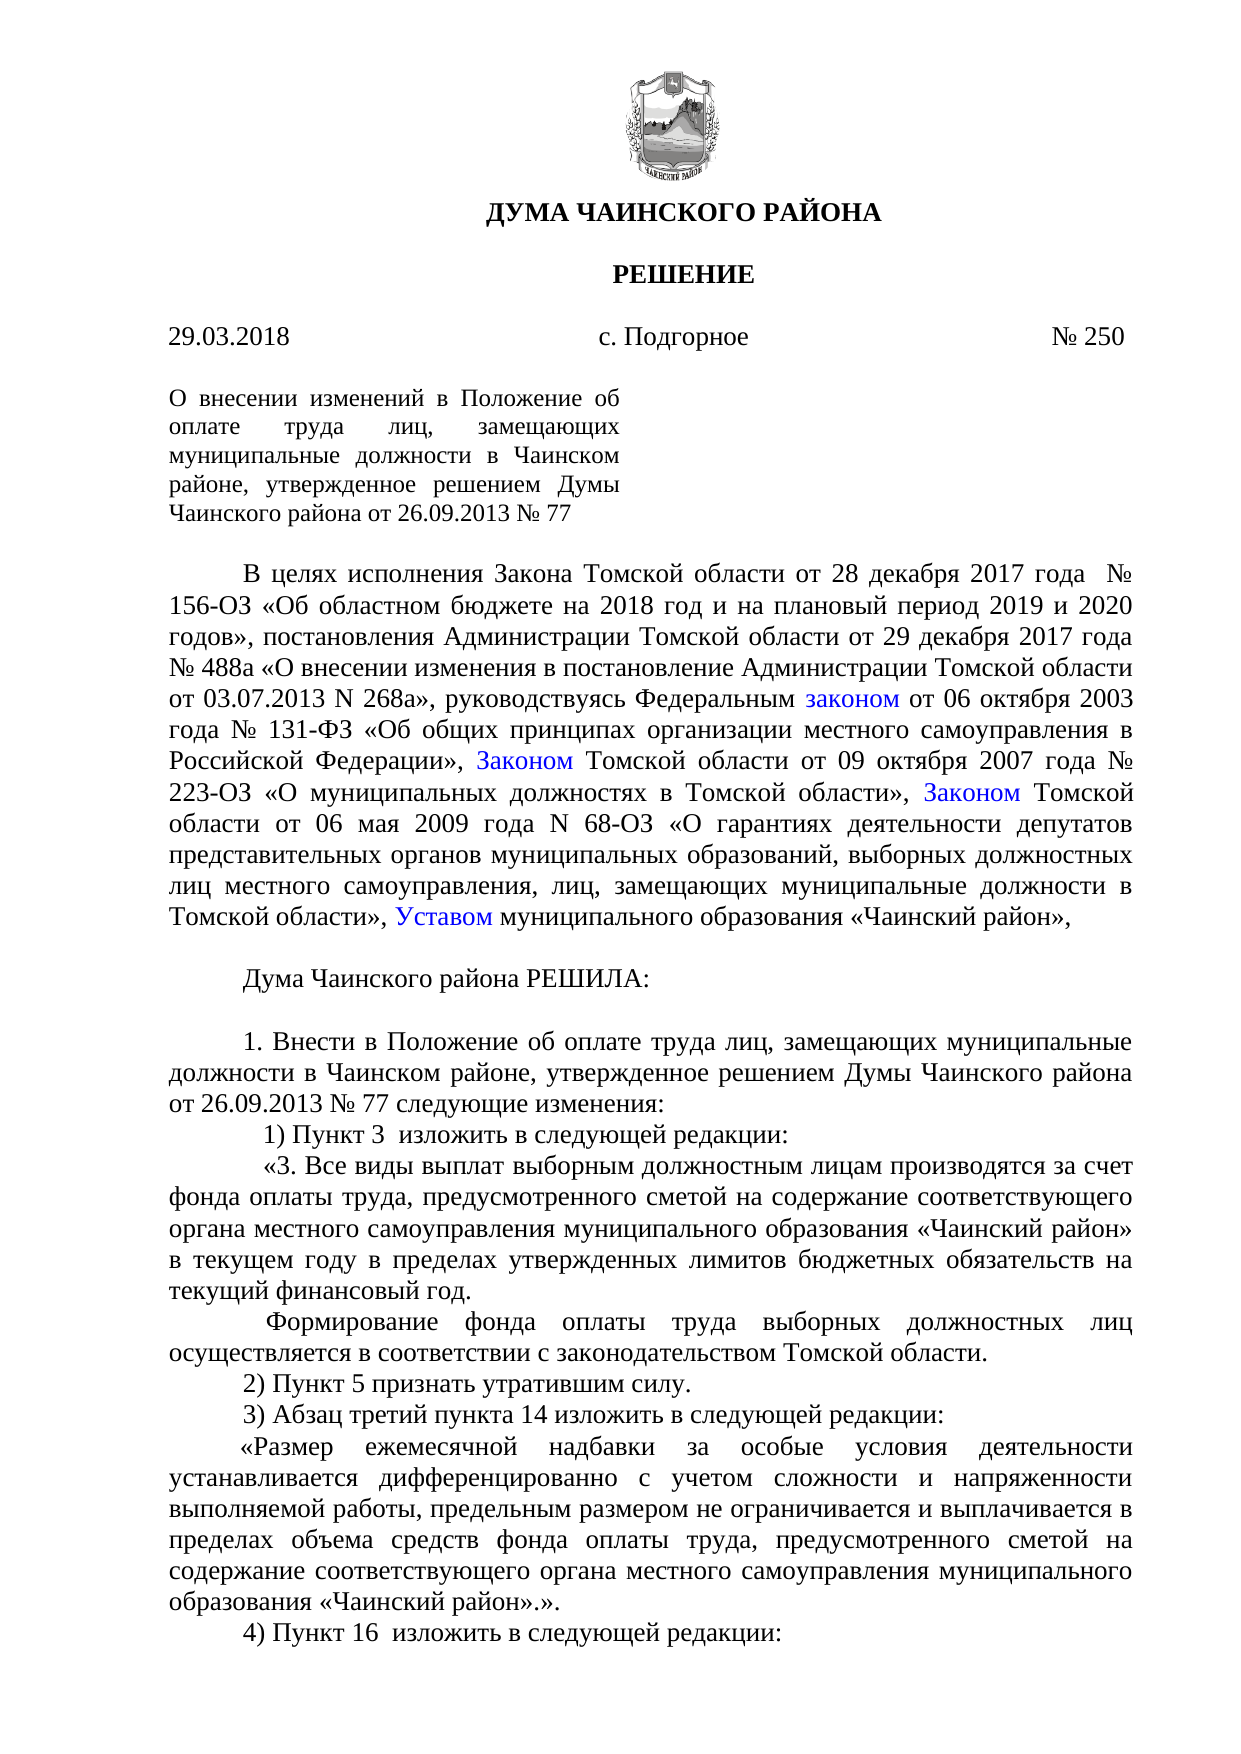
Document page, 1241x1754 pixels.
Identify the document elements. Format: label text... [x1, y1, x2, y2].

text «3. Все виды выплат выборным должностным лицам производятся за счет фонда оплаты труда, предусмотренного сметой на содержание соответствующего органа местного самоуправления муниципального образования «Чаинский район» в текущем году в пределах утвержденных лимитов бюджетных обязательств на текущий финансовый год. [169, 1149, 1134, 1305]
text Дума Чаинского района РЕШИЛА: [169, 962, 1134, 994]
text 2) Пункт 5 признать утратившим силу. [169, 1367, 1134, 1398]
text 1. Внести в Положение об оплате труда лиц, замещающих муниципальные должности в Чаинском районе, утвержденное решением Думы Чаинского района от 26.09.2013 № 77 следующие изменения: [169, 1025, 1134, 1118]
text ДУМА ЧАИНСКОГО РАЙОНА [169, 196, 1134, 227]
text Формирование фонда оплаты труда выборных должностных лиц осуществляется в соответствии с законодательством Томской области. [169, 1305, 1134, 1367]
subtitle РЕШЕНИЕ [169, 258, 1134, 289]
text 4) Пункт 16 изложить в следующей редакции: [169, 1617, 1134, 1648]
table_header № 250 [796, 320, 1136, 352]
table_header с. Подгорное [486, 320, 796, 352]
text 1) Пункт 3 изложить в следующей редакции: [169, 1118, 1134, 1149]
table_header 29.03.2018 [150, 320, 486, 352]
text О внесении изменений в Положение об оплате труда лиц, замещающих муниципальные должности в Чаинском районе, утвержденное решением Думы Чаинского района от 26.09.2013 № 77 [169, 383, 620, 526]
text «Размер ежемесячной надбавки за особые условия деятельности устанавливается дифференцированно с учетом сложности и напряженности выполняемой работы, предельным размером не ограничивается и выплачивается в пределах объема средств фонда оплаты труда, предусмотренного сметой на содержание соответствующего органа местного самоуправления муниципального образования «Чаинский район».». [169, 1430, 1134, 1617]
text В целях исполнения Закона Томской области от 28 декабря 2017 года № 156-ОЗ «Об областном бюджете на 2018 год и на плановый период 2019 и 2020 годов», постановления Администрации Томской области от 29 декабря 2017 года № 488а «О внесении изменения в постановление Администрации Томской области от 03.07.2013 N 268а», руководствуясь Федеральным законом от 06 октября 2003 года № 131-ФЗ «Об общих принципах организации местного самоуправления в Российской Федерации», Законом Томской области от 09 октября 2007 года № 223-ОЗ «О муниципальных должностях в Томской области», Законом Томской области от 06 мая 2009 года N 68-ОЗ «О гарантиях деятельности депутатов представительных органов муниципальных образований, выборных должностных лиц местного самоуправления, лиц, замещающих муниципальные должности в Томской области», Уставом муниципального образования «Чаинский район», [169, 558, 1134, 931]
text 3) Абзац третий пункта 14 изложить в следующей редакции: [169, 1398, 1134, 1430]
